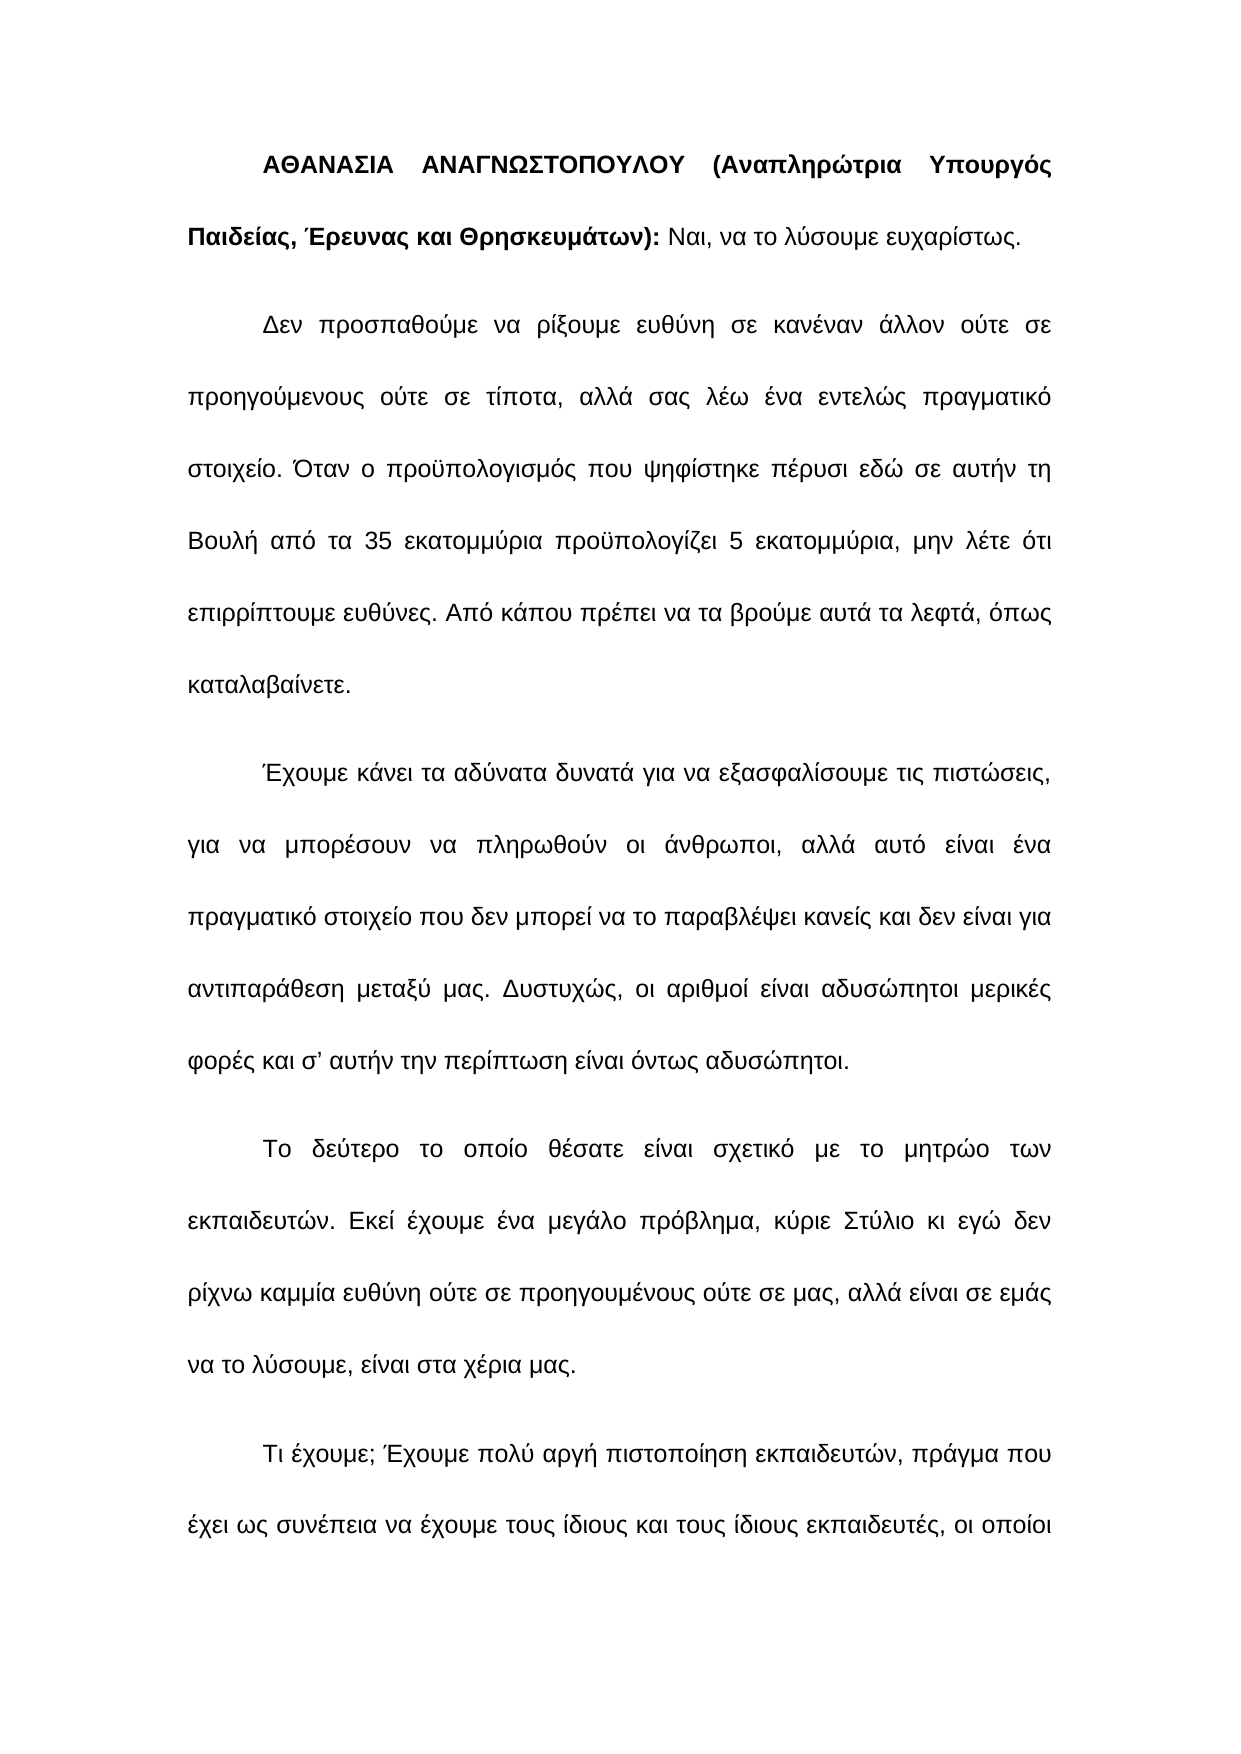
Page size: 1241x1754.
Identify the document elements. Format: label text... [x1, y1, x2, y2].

text Δεν προσπαθούμε να ρίξουμε ευθύνη σε κανέναν άλλον ούτε σε προηγούμενους ούτε σε τίποτα, αλλά σας λέω ένα εντελώς πραγματικό στοιχείο. Όταν ο προϋπολογισμός που ψηφίστηκε πέρυσι εδώ σε αυτήν τη Βουλή από τα 35 εκατομμύρια προϋπολογίζει 5 εκατομμύρια, μην λέτε ότι επιρρίπτουμε ευθύνες. Από κάπου πρέπει να τα βρούμε αυτά τα λεφτά, όπως καταλαβαίνετε. [187, 310, 1053, 698]
text Έχουμε κάνει τα αδύνατα δυνατά για να εξασφαλίσουμε τις πιστώσεις, για να μπορέσουν να πληρωθούν οι άνθρωποι, αλλά αυτό είναι ένα πραγματικό στοιχείο που δεν μπορεί να το παραβλέψει κανείς και δεν είναι για αντιπαράθεση μεταξύ μας. Δυστυχώς, οι αριθμοί είναι αδυσώπητοι μερικές φορές και σ’ αυτήν την περίπτωση είναι όντως αδυσώπητοι. [187, 758, 1053, 1074]
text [187, 1438, 1053, 1539]
text Το δεύτερο το οποίο θέσατε είναι σχετικό με το μητρώο των εκπαιδευτών. Εκεί έχουμε ένα μεγάλο πρόβλημα, κύριε Στύλιο κι εγώ δεν ρίχνω καμμία ευθύνη ούτε σε προηγουμένους ούτε σε μας, αλλά είναι σε εμάς να το λύσουμε, είναι στα χέρια μας. [187, 1134, 1053, 1379]
text ΑΘΑΝΑΣΙΑ ΑΝΑΓΝΩΣΤΟΠΟΥΛΟΥ (Αναπληρώτρια Υπουργός Παιδείας, Έρευνας και Θρησκευμάτων): Ναι, να το λύσουμε ευχαρίστως. [187, 150, 1053, 251]
